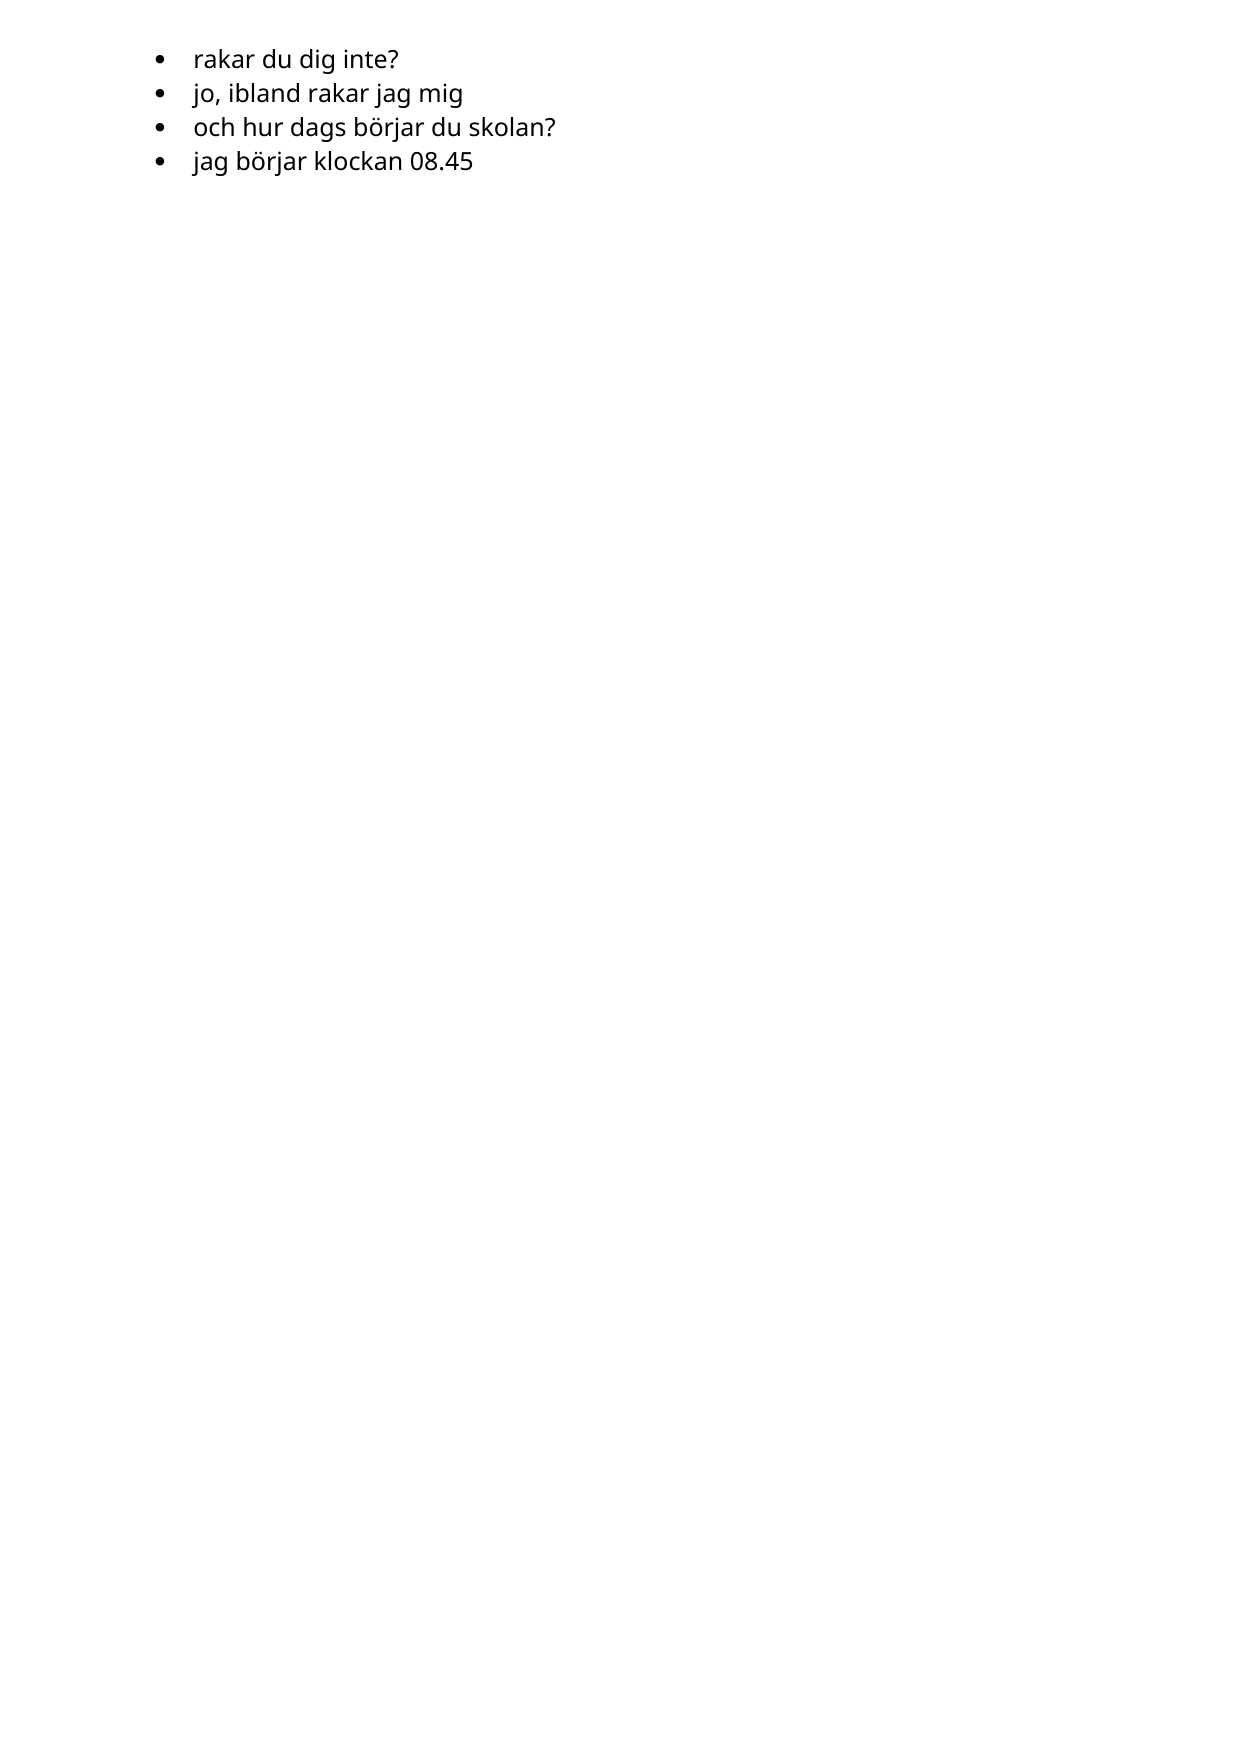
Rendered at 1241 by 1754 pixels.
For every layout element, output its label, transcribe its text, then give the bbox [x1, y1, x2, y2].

list och hur dags börjar du skolan? [156, 109, 1199, 143]
list rakar du dig inte? [156, 41, 1199, 75]
list jag börjar klockan 08.45 [156, 143, 1199, 178]
list jo, ibland rakar jag mig [156, 75, 1199, 109]
